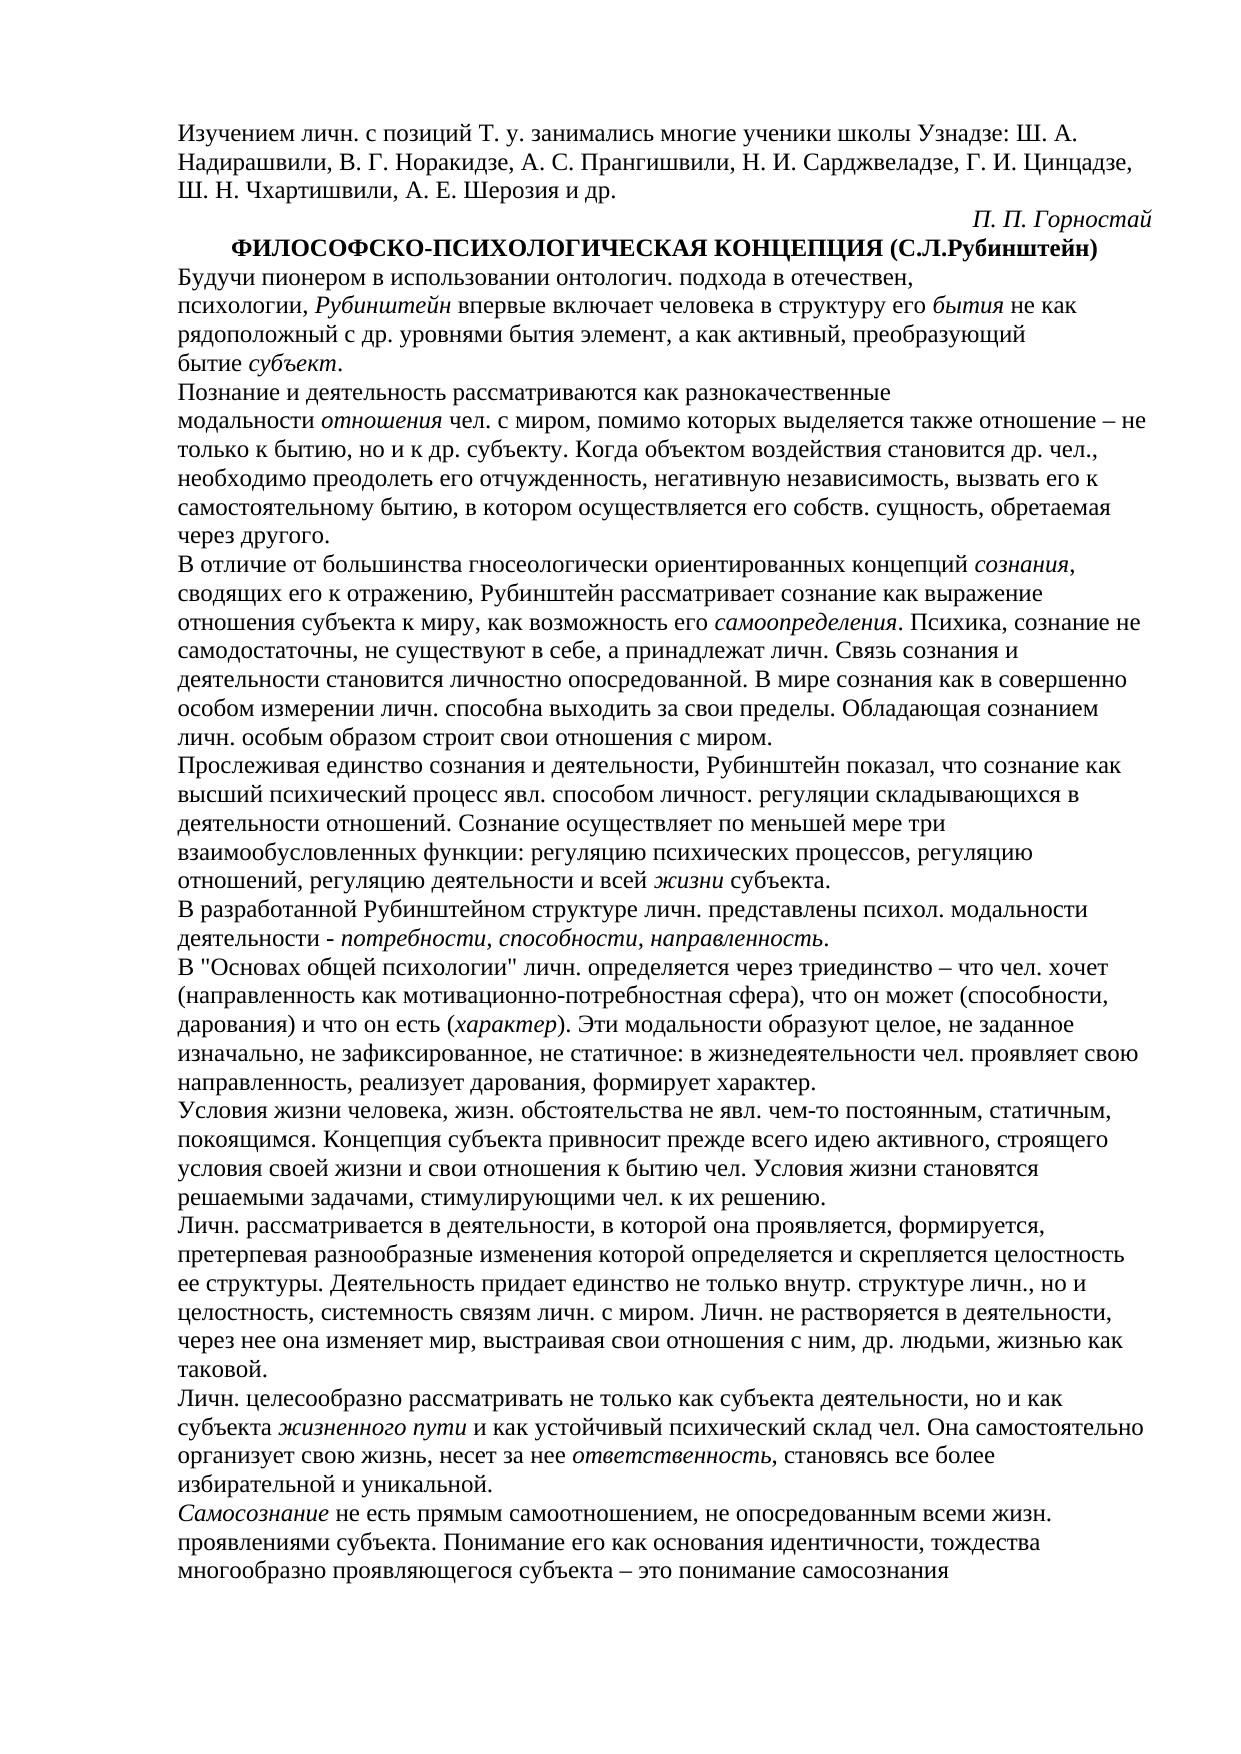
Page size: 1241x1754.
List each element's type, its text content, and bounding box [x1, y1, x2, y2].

text Изучением личн. с позиций Т. у. занимались многие ученики школы Узнадзе: Ш. А. Надирашвили, В. Г. Норакидзе, А. С. Прангишвили, Н. И. Сарджвеладзе, Г. И. Цинцадзе, Ш. Н. Чхартишвили, А. Е. Шерозия и др. [177, 118, 1152, 204]
text В отличие от большинства гносеологически ориентированных концепций сознания, сводящих его к отражению, Рубинштейн рассматривает сознание как выражение отношения субъекта к миру, как возможность его самоопределения. Психика, сознание не самодостаточны, не существуют в себе, а принадлежат личн. Связь сознания и деятельности становится личностно опосредованной. В мире сознания как в совершенно особом измерении личн. способна выходить за свои пределы. Обладающая сознанием личн. особым образом строит свои отношения с миром. [177, 549, 1152, 751]
text ФИЛОСОФСКО-ПСИХОЛОГИЧЕСКАЯ КОНЦЕПЦИЯ (С.Л.Рубинштейн) [177, 233, 1152, 262]
text Личн. рассматривается в деятельности, в которой она проявляется, формируется, претерпевая разнообразные изменения которой определяется и скрепляется целостность ее структуры. Деятельность придает единство не только внутр. структуре личн., но и целостность, системность связям личн. с миром. Личн. не растворяется в деятельности, через нее она изменяет мир, выстраивая свои отношения с ним, др. людьми, жизнью как таковой. [177, 1211, 1152, 1383]
text В разработанной Рубинштейном структуре личн. представлены психол. модальности деятельности - потребности, способности, направленность. [177, 894, 1152, 952]
text П. П. Горностай [177, 204, 1152, 233]
text В "Основах общей психологии" личн. определяется через триединство – что чел. хочет (направленность как мотивационно-потребностная сфера), что он может (способности, дарования) и что он есть (характер). Эти модальности образуют целое, не заданное изначально, не зафиксированное, не статичное: в жизнедеятельности чел. проявляет свою направленность, реализует дарования, формирует характер. [177, 952, 1152, 1096]
text Условия жизни человека, жизн. обстоятельства не явл. чем-то постоянным, статичным, покоящимся. Концепция субъекта привносит прежде всего идею активного, строящего условия своей жизни и свои отношения к бытию чел. Условия жизни становятся решаемыми задачами, стимулирующими чел. к их решению. [177, 1096, 1152, 1211]
text Прослеживая единство сознания и деятельности, Рубинштейн показал, что сознание как высший психический процесс явл. способом личност. регуляции складывающихся в деятельности отношений. Сознание осуществляет по меньшей мере три взаимообусловленных функции: регуляцию психических процессов, регуляцию отношений, регуляцию деятельности и всей жизни субъекта. [177, 751, 1152, 894]
text Познание и деятельность рассматриваются как разнокачественные модальности отношения чел. с миром, помимо которых выделяется также отношение – не только к бытию, но и к др. субъекту. Когда объектом воздействия становится др. чел., необходимо преодолеть его отчужденность, негативную независимость, вызвать его к самостоятельному бытию, в котором осуществляется его собств. сущность, обретаемая через другого. [177, 377, 1152, 549]
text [177, 1498, 1152, 1584]
text Личн. целесообразно рассматривать не только как субъекта деятельности, но и как субъекта жизненного пути и как устойчивый психический склад чел. Она самостоятельно организует свою жизнь, несет за нее ответственность, становясь все более избирательной и уникальной. [177, 1383, 1152, 1498]
text Будучи пионером в использовании онтологич. подхода в отечествен, психологии, Рубинштейн впервые включает человека в структуру его бытия не как рядоположный с др. уровнями бытия элемент, а как активный, преобразующий бытие субъект. [177, 262, 1152, 377]
